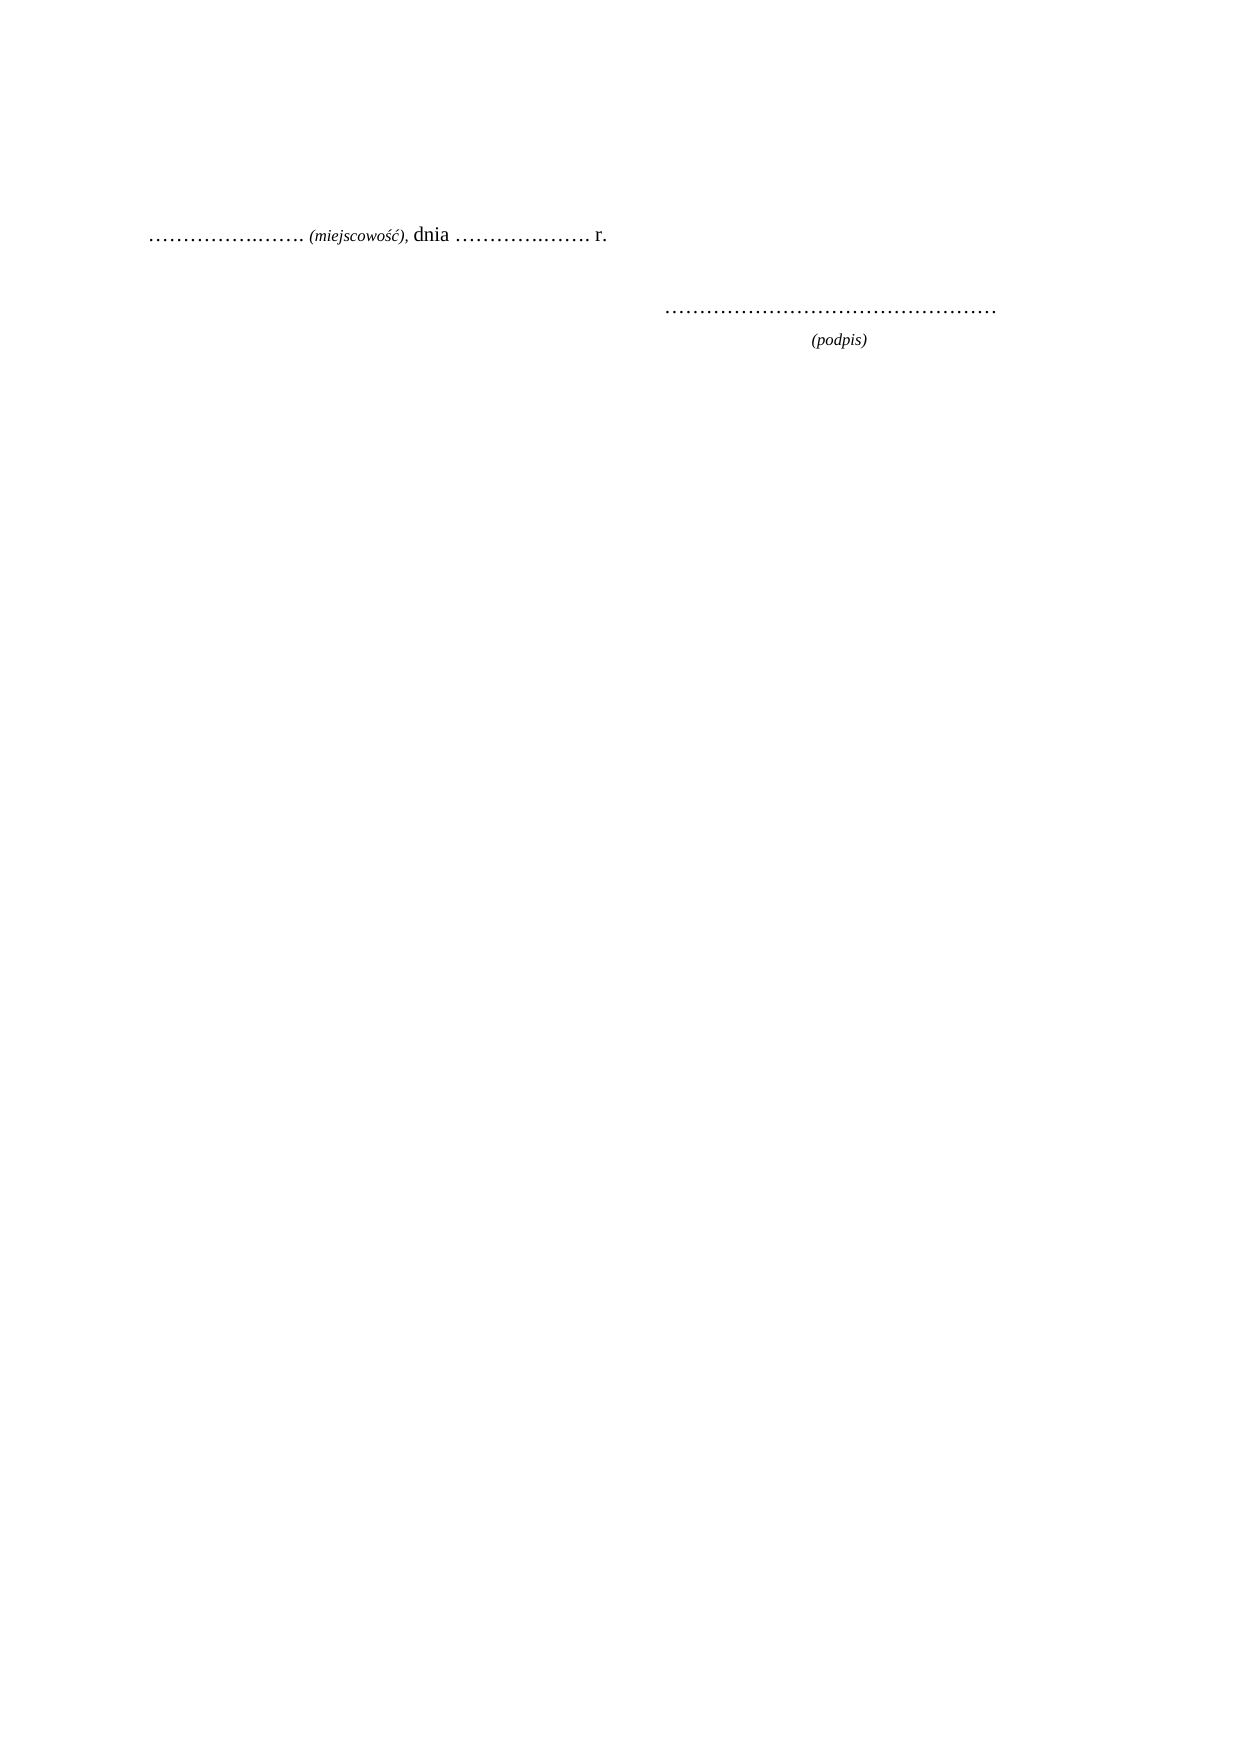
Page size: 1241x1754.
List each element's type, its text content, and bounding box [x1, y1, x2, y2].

text …………….……. (miejscowość), dnia ………….……. r. [148, 221, 1093, 246]
text ………………………………………… [148, 293, 1093, 318]
text (podpis) [738, 329, 1093, 349]
